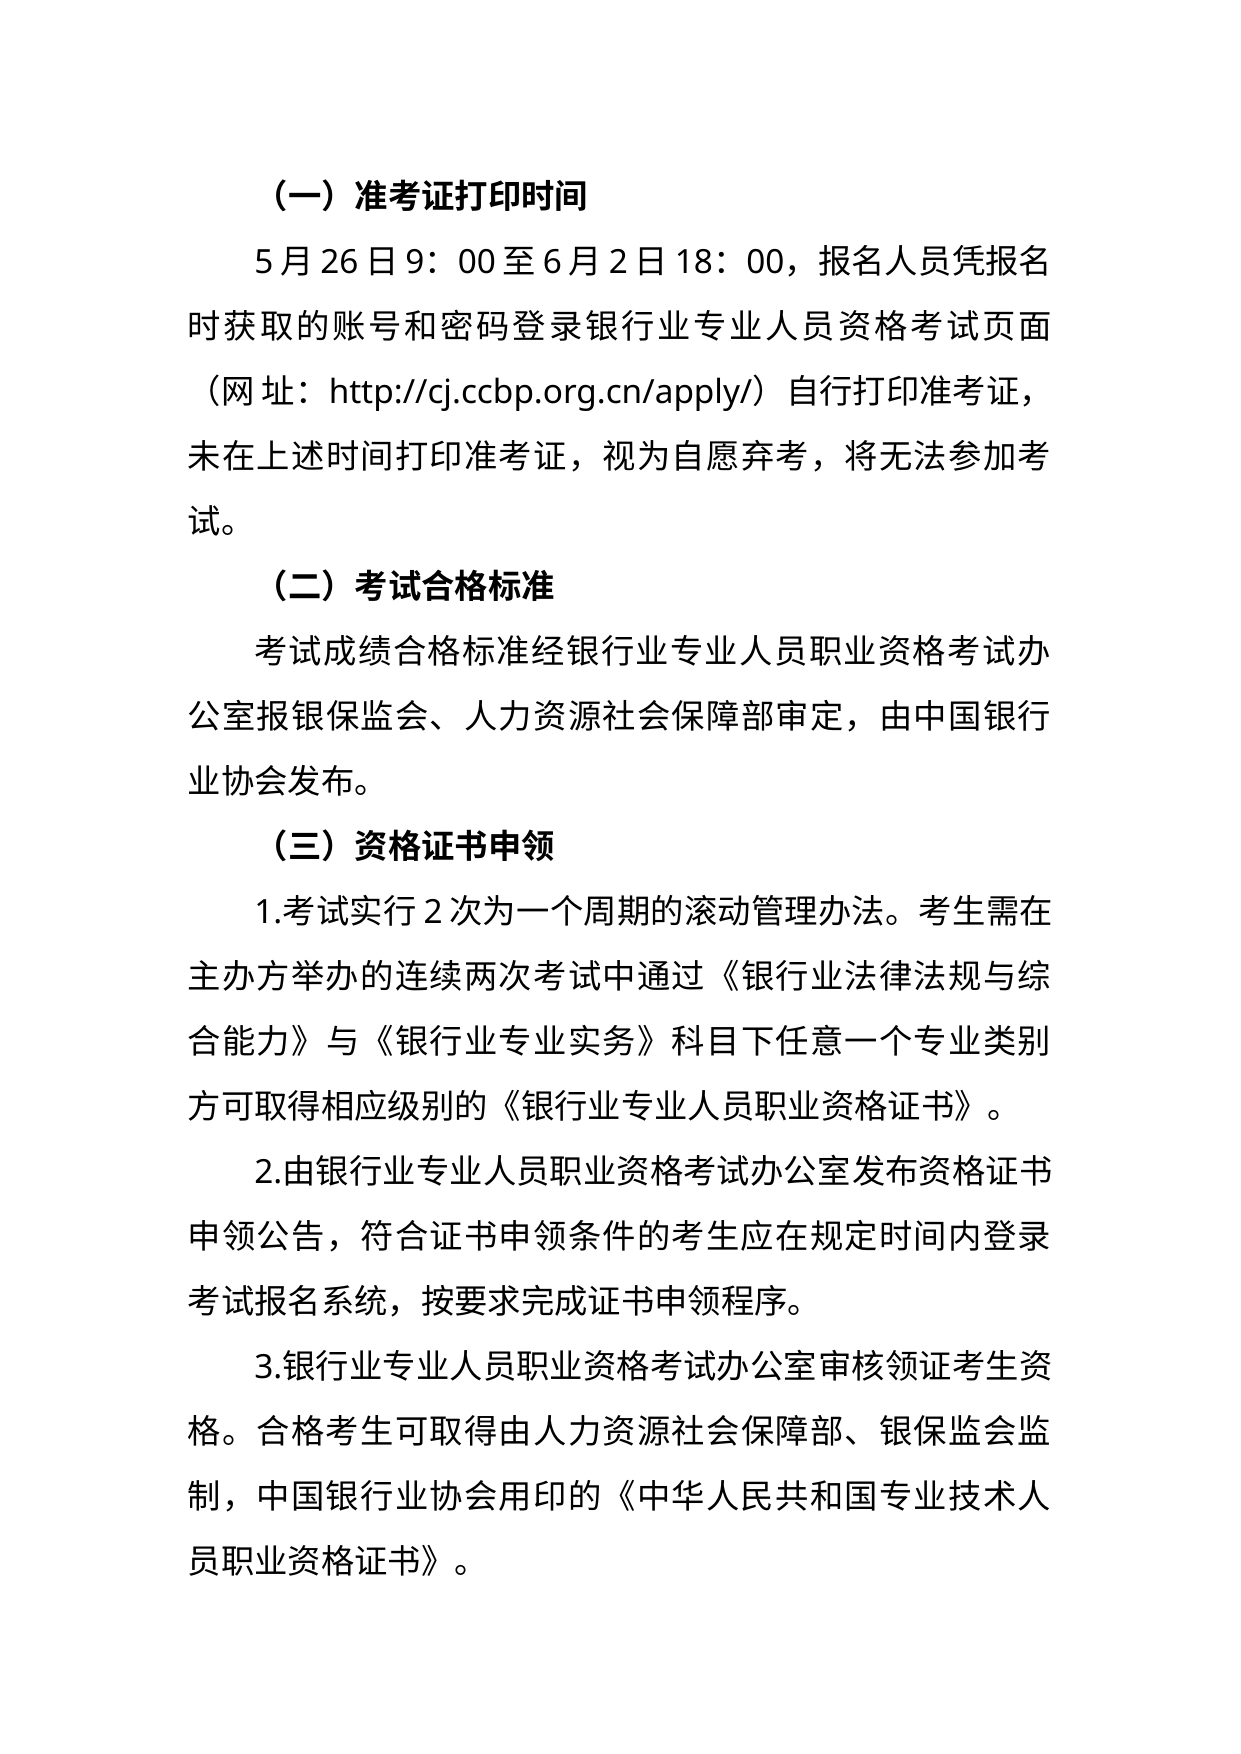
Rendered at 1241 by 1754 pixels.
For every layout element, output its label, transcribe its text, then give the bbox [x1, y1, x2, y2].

text 考试成绩合格标准经银行业专业人员职业资格考试办公室报银保监会、人力资源社会保障部审定，由中国银行业协会发布。 [187, 617, 1053, 812]
text 3.银行业专业人员职业资格考试办公室审核领证考生资格。合格考生可取得由人力资源社会保障部、银保监会监制，中国银行业协会用印的《中华人民共和国专业技术人员职业资格证书》。 [187, 1332, 1053, 1592]
text 2.由银行业专业人员职业资格考试办公室发布资格证书申领公告，符合证书申领条件的考生应在规定时间内登录考试报名系统，按要求完成证书申领程序。 [187, 1137, 1053, 1332]
text （一）准考证打印时间 [187, 162, 1053, 227]
text （三）资格证书申领 [187, 812, 1053, 877]
text 5月26日9：00至6月2日18：00，报名人员凭报名时获取的账号和密码登录银行业专业人员资格考试页面（网 址：http://cj.ccbp.org.cn/apply/）自行打印准考证，未在上述时间打印准考证，视为自愿弃考，将无法参加考试。 [187, 227, 1053, 552]
text （二）考试合格标准 [187, 552, 1053, 617]
text 1.考试实行2次为一个周期的滚动管理办法。考生需在主办方举办的连续两次考试中通过《银行业法律法规与综合能力》与《银行业专业实务》科目下任意一个专业类别方可取得相应级别的《银行业专业人员职业资格证书》。 [187, 877, 1053, 1137]
